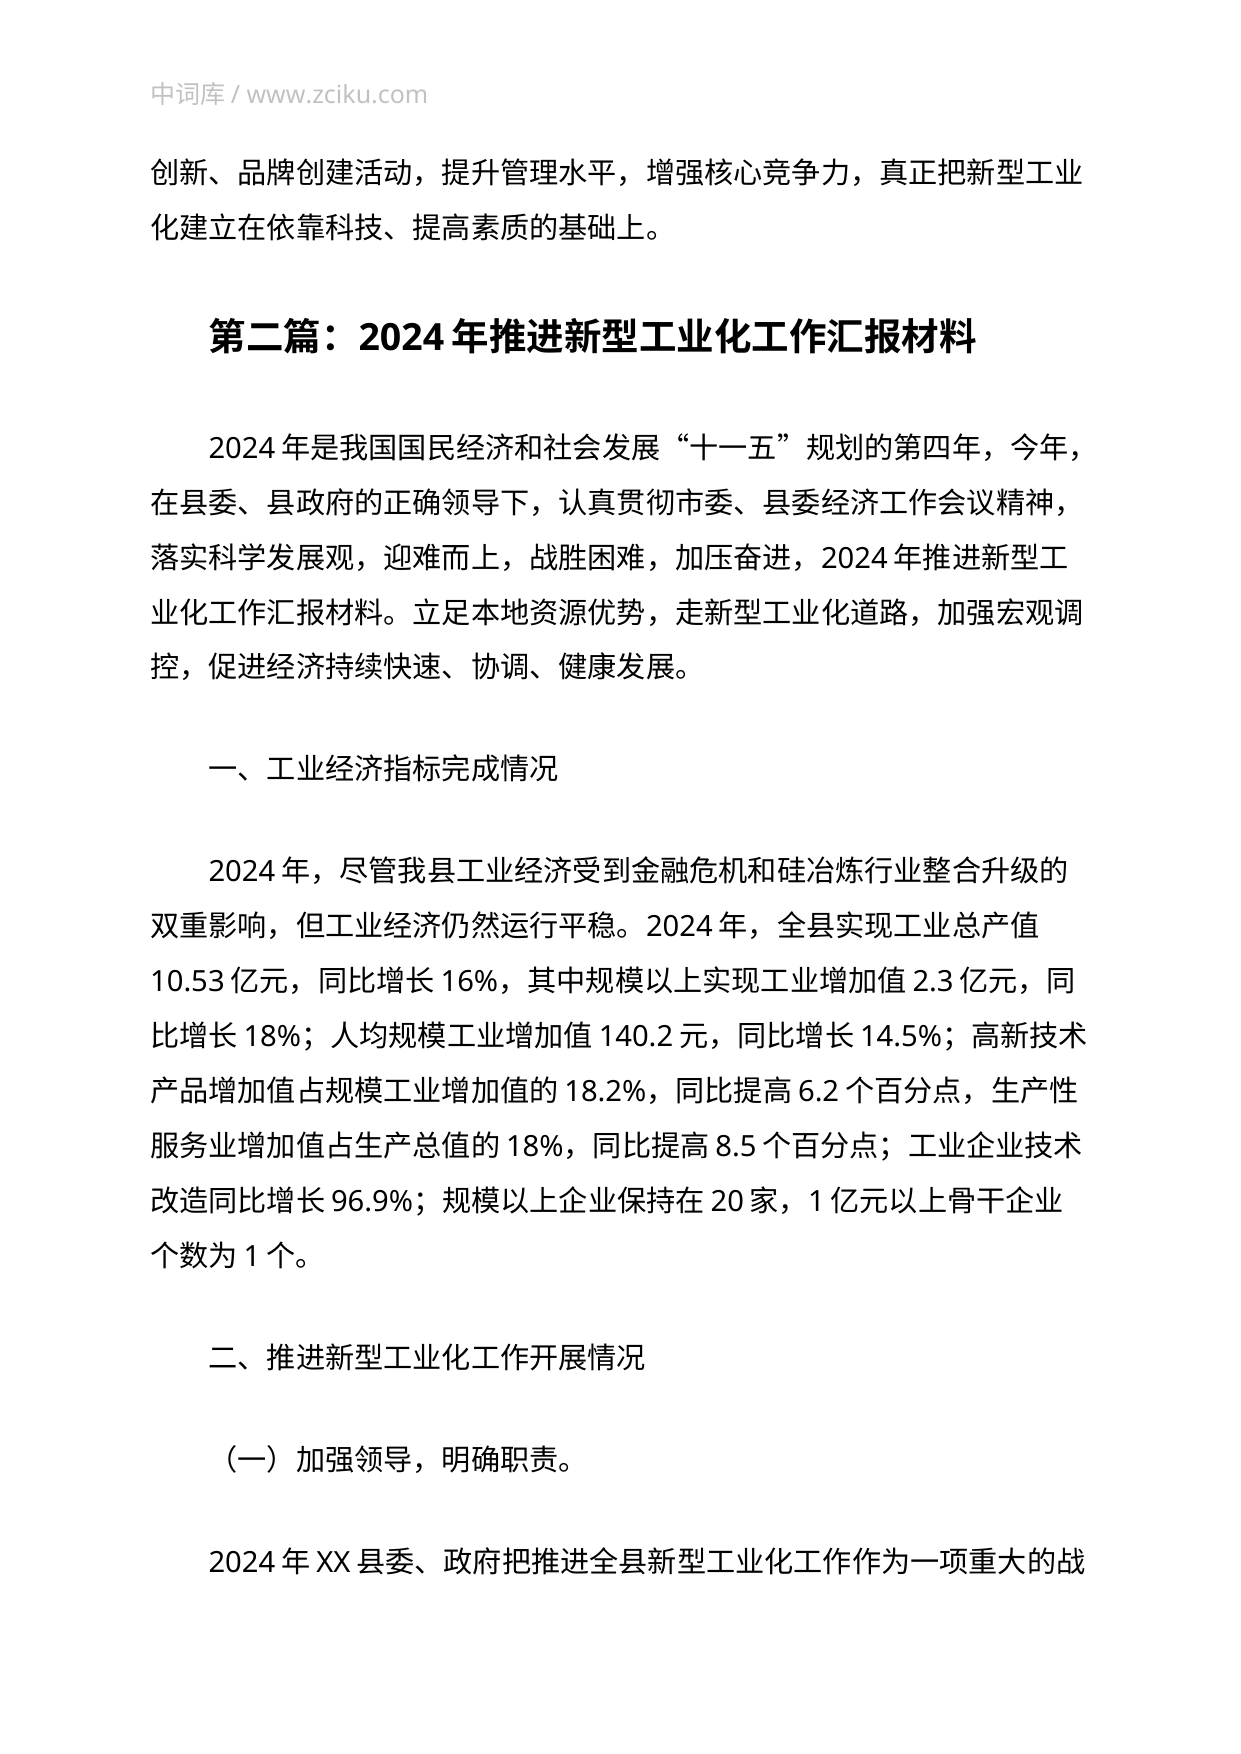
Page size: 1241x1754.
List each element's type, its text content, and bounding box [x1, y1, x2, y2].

text 2024年是我国国民经济和社会发展“十一五”规划的第四年，今年，在县委、县政府的正确领导下，认真贯彻市委、县委经济工作会议精神，落实科学发展观，迎难而上，战胜困难，加压奋进，2024年推进新型工业化工作汇报材料。立足本地资源优势，走新型工业化道路，加强宏观调控，促进经济持续快速、协调、健康发展。 [150, 424, 1090, 686]
text 二、推进新型工业化工作开展情况 [150, 1334, 1090, 1377]
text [150, 150, 1090, 247]
text 第二篇：2024年推进新型工业化工作汇报材料 [150, 307, 1090, 361]
text 一、工业经济指标完成情况 [150, 746, 1090, 788]
text 2024年，尽管我县工业经济受到金融危机和硅冶炼行业整合升级的双重影响，但工业经济仍然运行平稳。2024年，全县实现工业总产值10.53亿元，同比增长16%，其中规模以上实现工业增加值2.3亿元，同比增长18%；人均规模工业增加值140.2元，同比增长14.5%；高新技术产品增加值占规模工业增加值的18.2%，同比提高6.2个百分点，生产性服务业增加值占生产总值的18%，同比提高8.5个百分点；工业企业技术改造同比增长96.9%；规模以上企业保持在20家，1亿元以上骨干企业个数为1个。 [150, 848, 1090, 1275]
text （一）加强领导，明确职责。 [150, 1436, 1090, 1479]
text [150, 1538, 1090, 1581]
